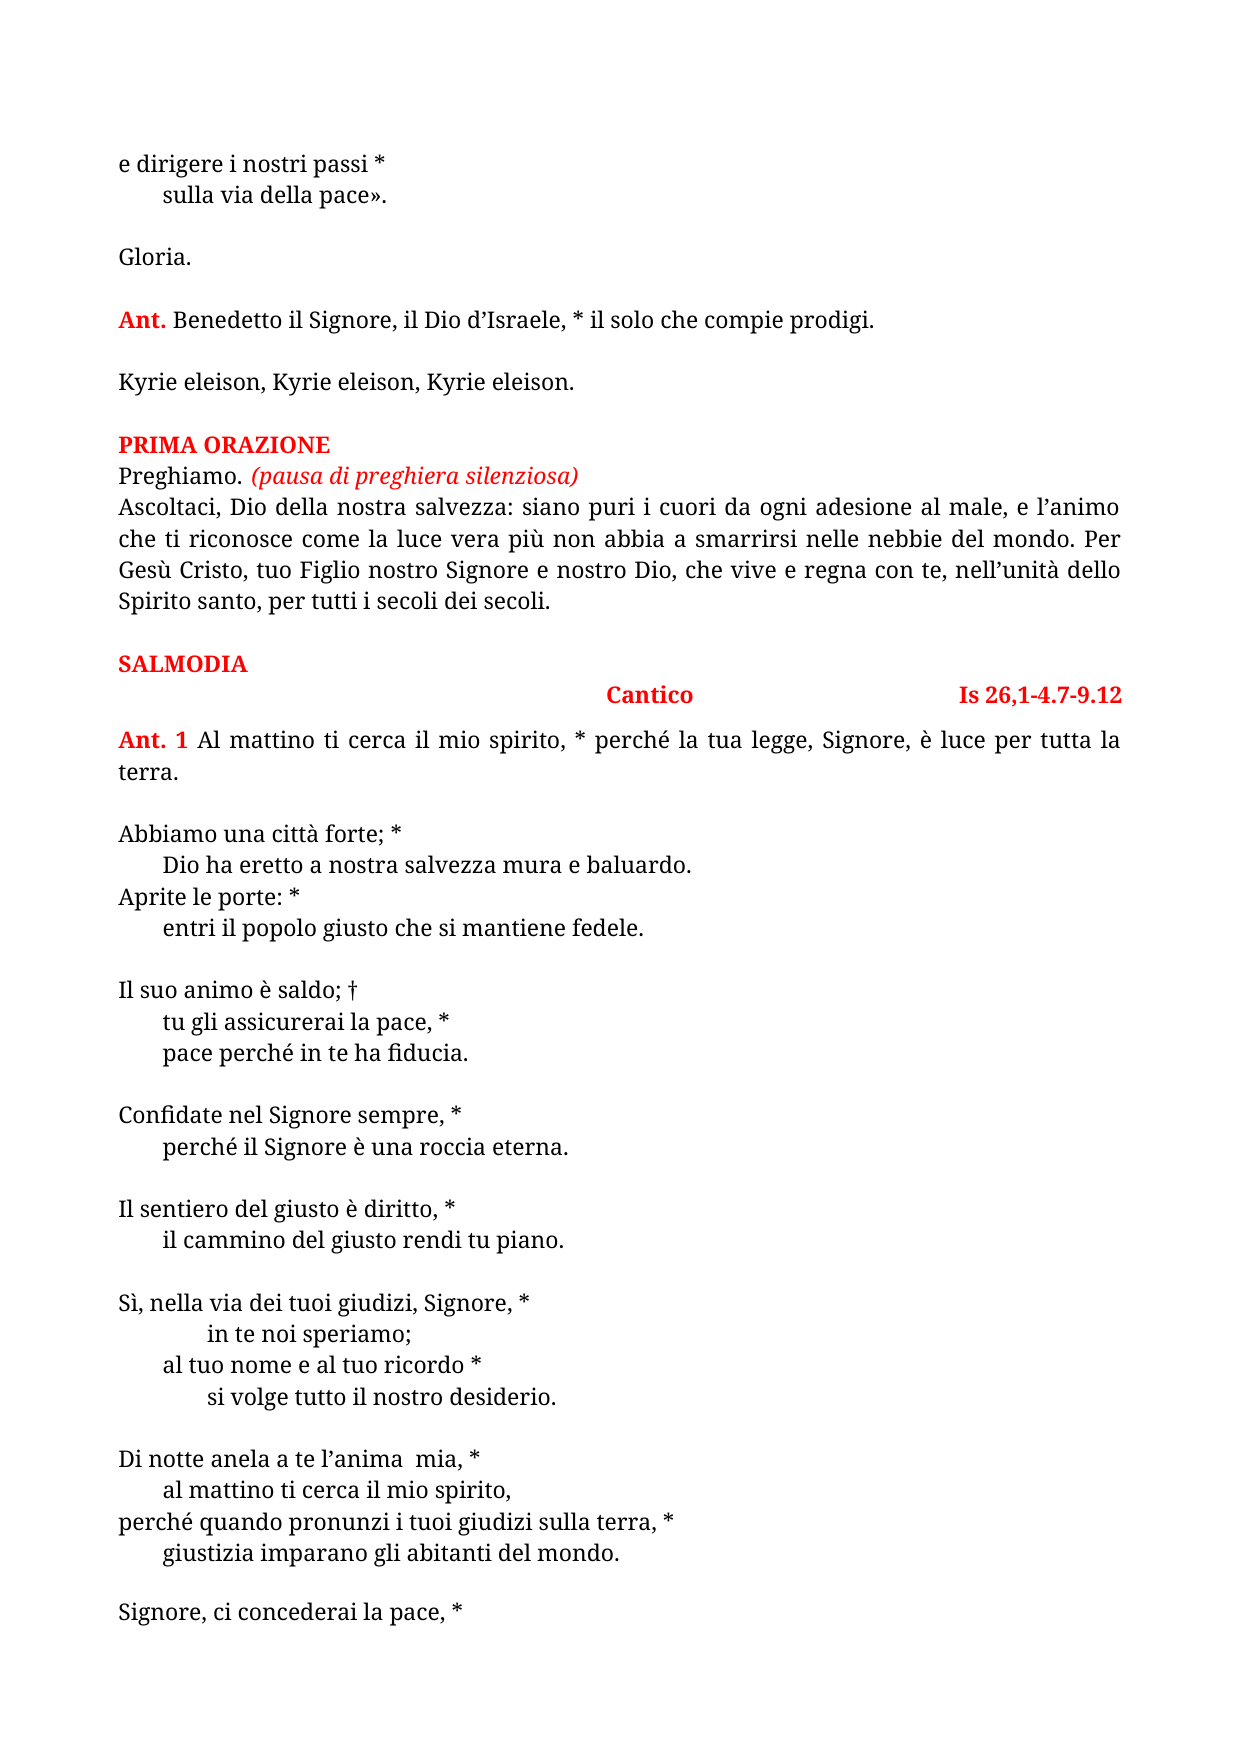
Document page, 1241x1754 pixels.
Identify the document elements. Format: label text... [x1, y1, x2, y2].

text in te noi speriamo; [118, 1318, 1122, 1349]
text Signore, ci concederai la pace, * [118, 1596, 1122, 1627]
text Ant. 1 Al mattino ti cerca il mio spirito, * perché la tua legge, Signore, è luce per tutta la terra. [118, 724, 1122, 787]
text Aprite le porte: * [118, 881, 1122, 912]
text entri il popolo giusto che si mantiene fedele. [118, 912, 1122, 943]
text Di notte anela a te l’anima mia, * [118, 1443, 1122, 1474]
text pace perché in te ha fiducia. [118, 1037, 1122, 1068]
text si volge tutto il nostro desiderio. [118, 1381, 1122, 1412]
text giustizia imparano gli abitanti del mondo. [118, 1537, 1122, 1568]
text Cantico Is 26,1-4.7-9.12 [118, 679, 1122, 710]
text Gloria. [118, 241, 1122, 273]
text Ant. Benedetto il Signore, il Dio d’Israele, * il solo che compie prodigi. [118, 304, 1122, 335]
text il cammino del giusto rendi tu piano. [118, 1224, 1122, 1256]
text Sì, nella via dei tuoi giudizi, Signore, * [118, 1287, 1122, 1318]
text al tuo nome e al tuo ricordo * [118, 1349, 1122, 1381]
text SALMODIA [118, 648, 1122, 679]
text Ascoltaci, Dio della nostra salvezza: siano puri i cuori da ogni adesione al male, e l’animo che ti riconosce come la luce vera più non abbia a smarrirsi nelle nebbie del mondo. Per Gesù Cristo, tuo Figlio nostro Signore e nostro Dio, che vive e regna con te, nell’unità dello Spirito santo, per tutti i secoli dei secoli. [118, 491, 1122, 616]
text perché quando pronunzi i tuoi giudizi sulla terra, * [118, 1506, 1122, 1537]
text sulla via della pace». [118, 179, 1122, 210]
text PRIMA ORAZIONE [118, 429, 1122, 460]
text Abbiamo una città forte; * [118, 818, 1122, 849]
text Kyrie eleison, Kyrie eleison, Kyrie eleison. [118, 366, 1122, 398]
text Il suo animo è saldo; † [118, 974, 1122, 1006]
text Preghiamo. (pausa di preghiera silenziosa) [118, 460, 1122, 491]
text e dirigere i nostri passi * [118, 148, 1122, 179]
text Dio ha eretto a nostra salvezza mura e baluardo. [118, 849, 1122, 881]
text Il sentiero del giusto è diritto, * [118, 1193, 1122, 1224]
text Confidate nel Signore sempre, * [118, 1099, 1122, 1131]
text al mattino ti cerca il mio spirito, [118, 1474, 1122, 1506]
text tu gli assicurerai la pace, * [118, 1006, 1122, 1037]
text perché il Signore è una roccia eterna. [118, 1131, 1122, 1162]
